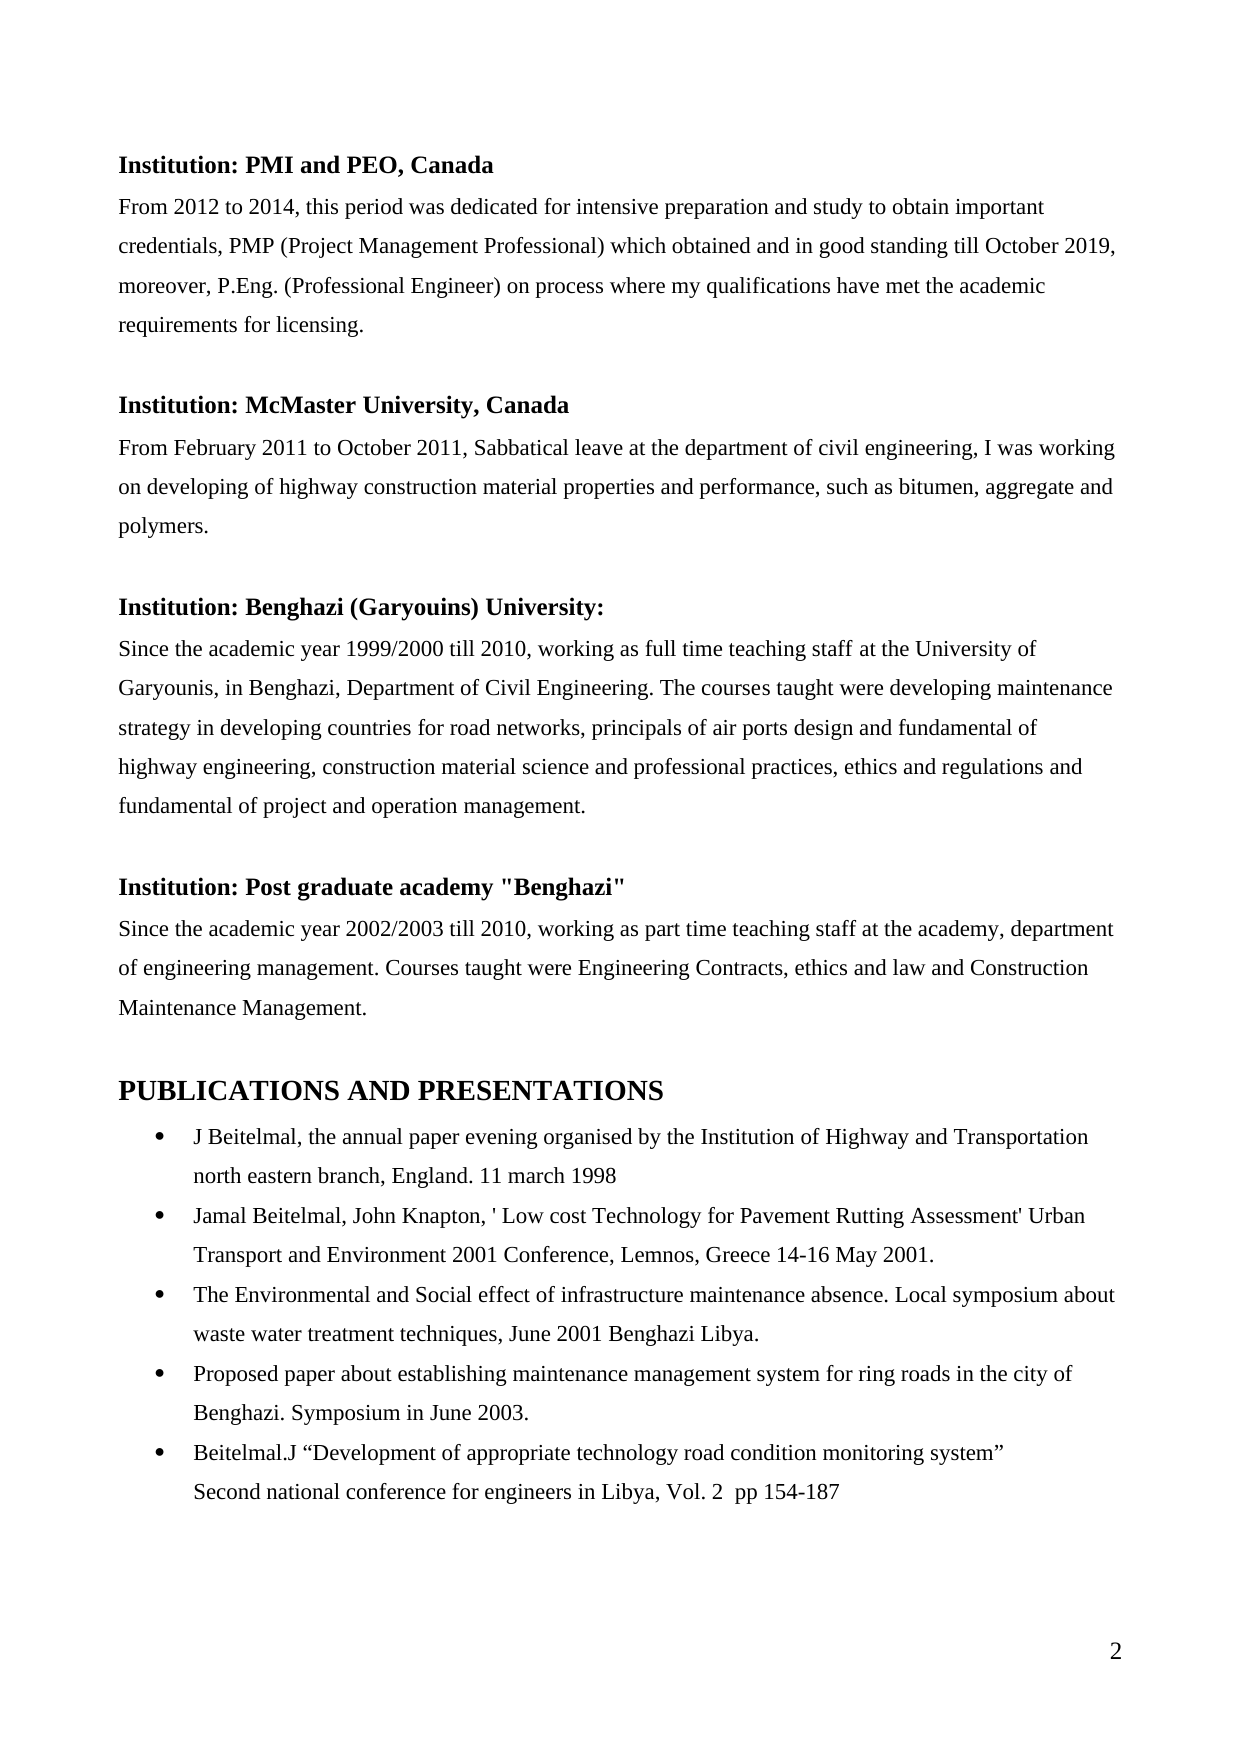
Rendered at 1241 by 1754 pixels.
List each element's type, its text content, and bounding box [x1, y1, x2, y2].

text From February 2011 to October 2011, Sabbatical leave at the department of civil engineering, I was working on developing of highway construction material properties and performance, such as bitumen, aggregate and polymers. [118, 434, 1122, 539]
text Institution: Benghazi (Garyouins) University: [118, 592, 1122, 620]
text Since the academic year 2002/2003 till 2010, working as part time teaching staff at the academy, department of engineering management. Courses taught were Engineering Contracts, ethics and law and Construction Maintenance Management. [118, 915, 1122, 1020]
text Second national conference for engineers in , Vol. 2 pp 154-187 [193, 1478, 1122, 1504]
list J Beitelmal, the annual paper evening organised by the Institution of Highway and Transportation north eastern branch, . 11 march 1998 [156, 1123, 1122, 1189]
text Since the academic year 1999/2000 till 2010, working as full time teaching staff at the University of Garyounis, in Benghazi, Department of Civil Engineering. The courses taught were developing maintenance strategy in developing countries for road networks, principals of air ports design and fundamental of highway engineering, construction material science and professional practices, ethics and regulations and fundamental of project and operation management. [118, 635, 1122, 819]
text Institution: PMI and PEO, Canada [118, 150, 1122, 179]
text Institution: Post graduate academy "Benghazi" [118, 872, 1122, 900]
text From 2012 to 2014, this period was dedicated for intensive preparation and study to obtain important credentials, PMP (Project Management Professional) which obtained and in good standing till October 2019, moreover, P.Eng. (Professional Engineer) on process where my qualifications have met the academic requirements for licensing. [118, 193, 1122, 338]
text Institution: McMaster University, Canada [118, 391, 1122, 419]
list The Environmental and Social effect of infrastructure maintenance absence. Local symposium about waste water treatment techniques, June 2001 . [156, 1281, 1122, 1347]
list Jamal Beitelmal, John Knapton, ' Low cost Technology for Pavement Rutting Assessment' Urban Transport and Environment 2001 Conference, Lemnos, Greece 14-16 May 2001. [156, 1202, 1122, 1268]
list Proposed paper about establishing maintenance management system for ring roads in the city of . Symposium in June 2003. [156, 1360, 1122, 1426]
text PUBLICATIONS AND PRESENTATIONS [118, 1073, 1122, 1106]
list Beitelmal.J “Development of appropriate technology road condition monitoring system” [156, 1439, 1122, 1465]
